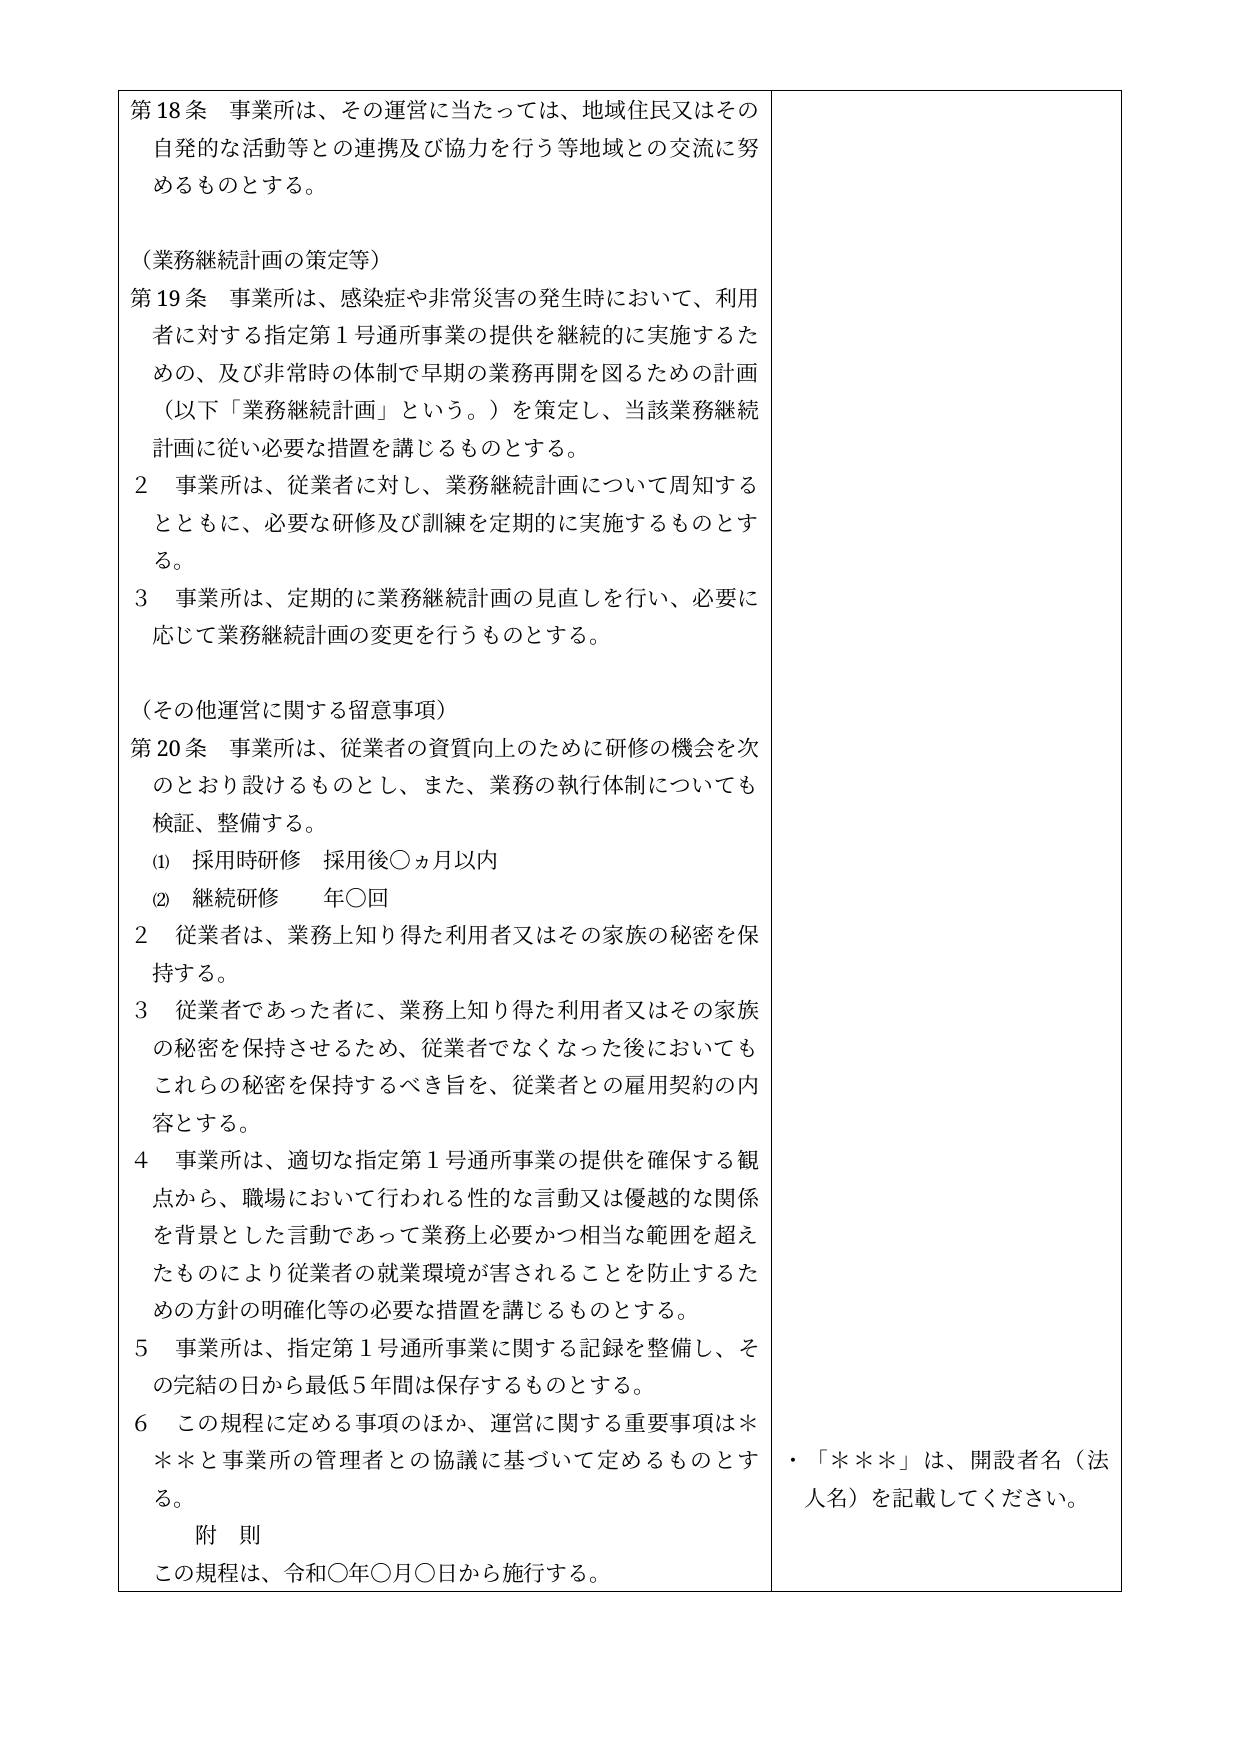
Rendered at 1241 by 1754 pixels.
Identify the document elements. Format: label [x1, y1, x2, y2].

table_cell [772, 91, 1121, 1591]
table_cell [119, 91, 771, 1591]
